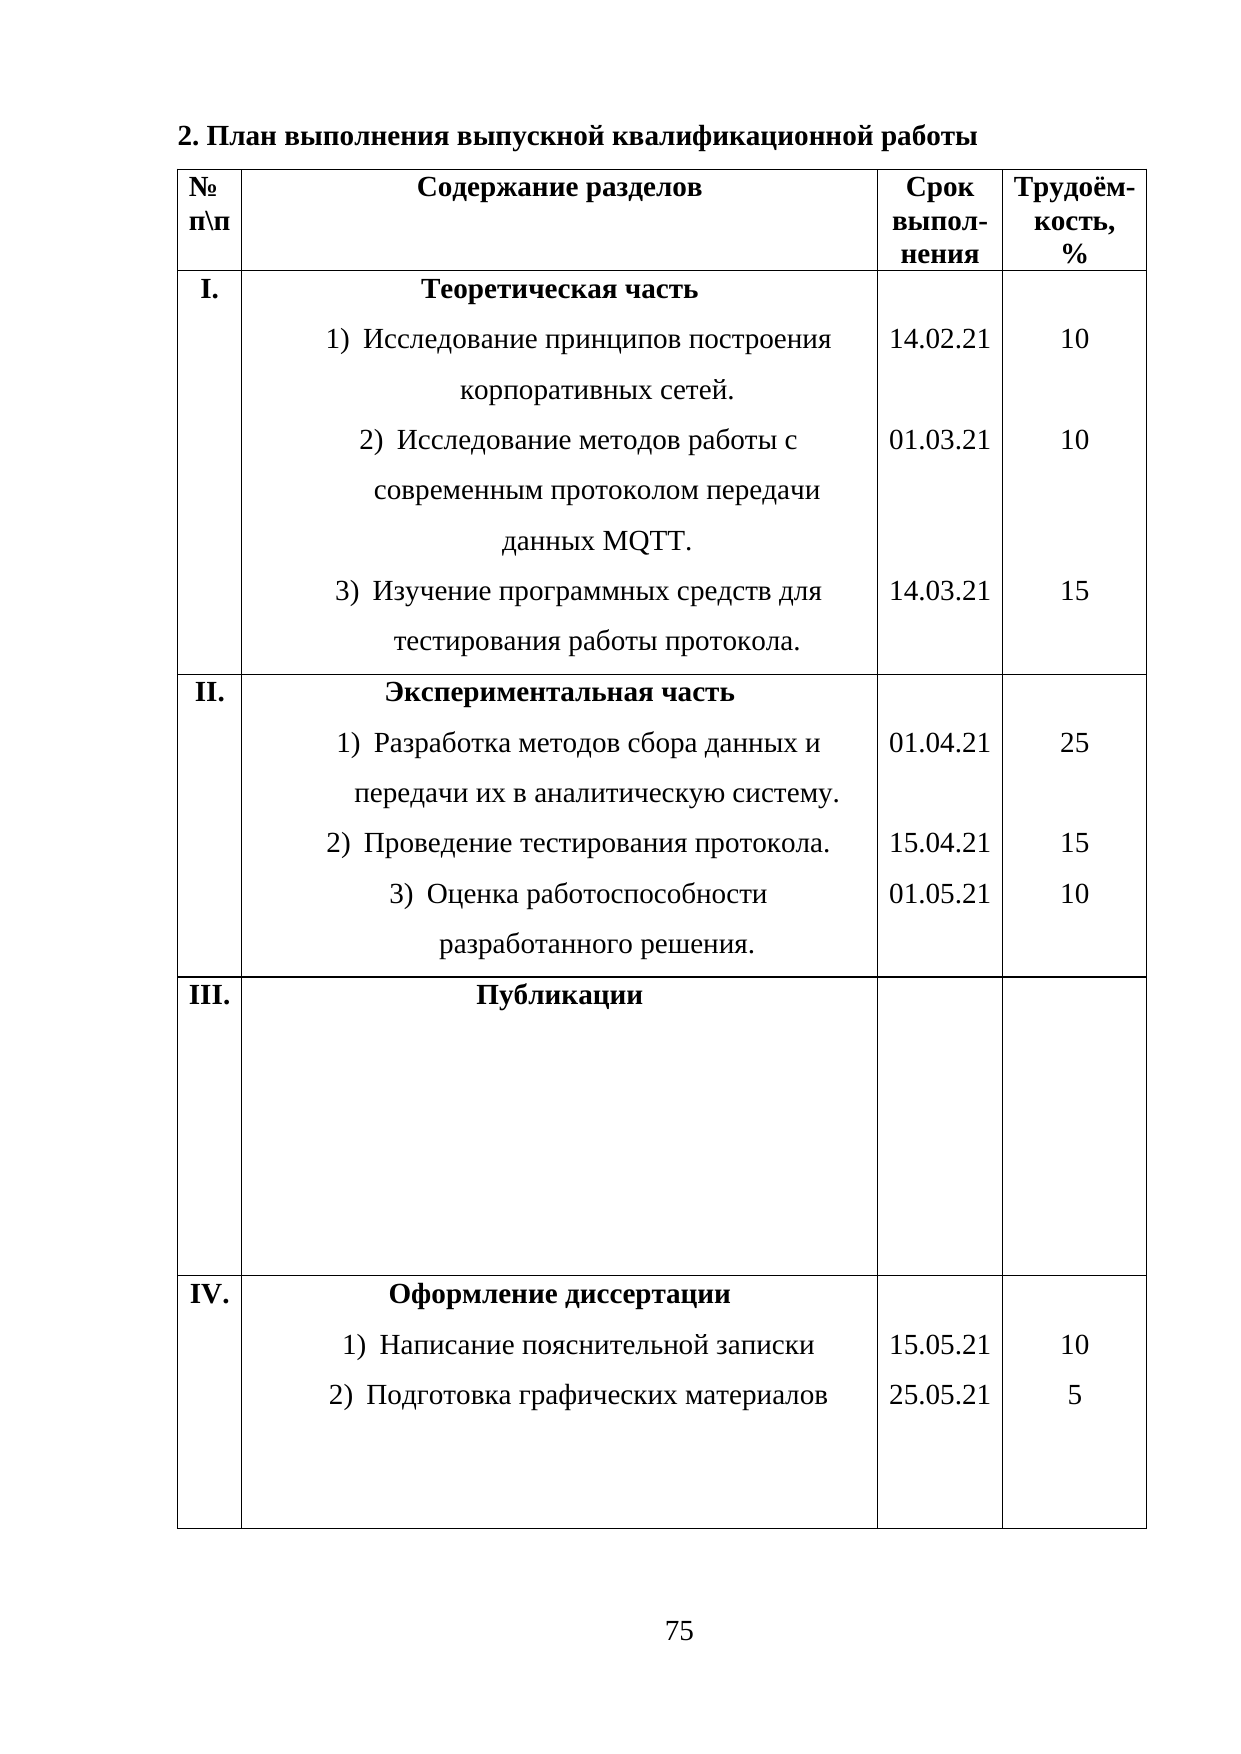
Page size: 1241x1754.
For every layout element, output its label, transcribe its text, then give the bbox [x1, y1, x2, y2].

table_cell 10 10 15 [1003, 271, 1146, 673]
table_header Трудоём- кость, % [1003, 170, 1146, 270]
table_cell Теоретическая часть Исследование принципов построения корпоративных сетей. Исследование методов работы с современным протоколом передачи данных MQTT. Изучение программных средств для тестирования работы протокола. [242, 271, 877, 673]
table_header № п\п [178, 170, 241, 270]
text 2. План выполнения выпускной квалификационной работы [177, 118, 1181, 152]
table_cell 01.04.21 15.04.21 01.05.21 [878, 675, 1002, 976]
table_cell Оформление диссертации Написание пояснительной записки Подготовка графических материалов [242, 1276, 877, 1528]
table_cell Экспериментальная часть Разработка методов сбора данных и передачи их в аналитическую систему. Проведение тестирования протокола. Оценка работоспособности разработанного решения. [242, 675, 877, 976]
table_header Срок выпол- нения [878, 170, 1002, 270]
table_cell I. [178, 271, 241, 673]
table_cell [1003, 978, 1146, 1275]
table_cell 14.02.21 01.03.21 14.03.21 [878, 271, 1002, 673]
table_cell IV. [178, 1276, 241, 1528]
table_cell [878, 978, 1002, 1275]
table_header Содержание разделов [242, 170, 877, 270]
table_cell 25 15 10 [1003, 675, 1146, 976]
table_cell 10 5 [1003, 1276, 1146, 1528]
table_cell II. [178, 675, 241, 976]
table_cell III. [178, 978, 241, 1275]
table_cell Публикации [242, 978, 877, 1275]
table_cell 15.05.21 25.05.21 [878, 1276, 1002, 1528]
